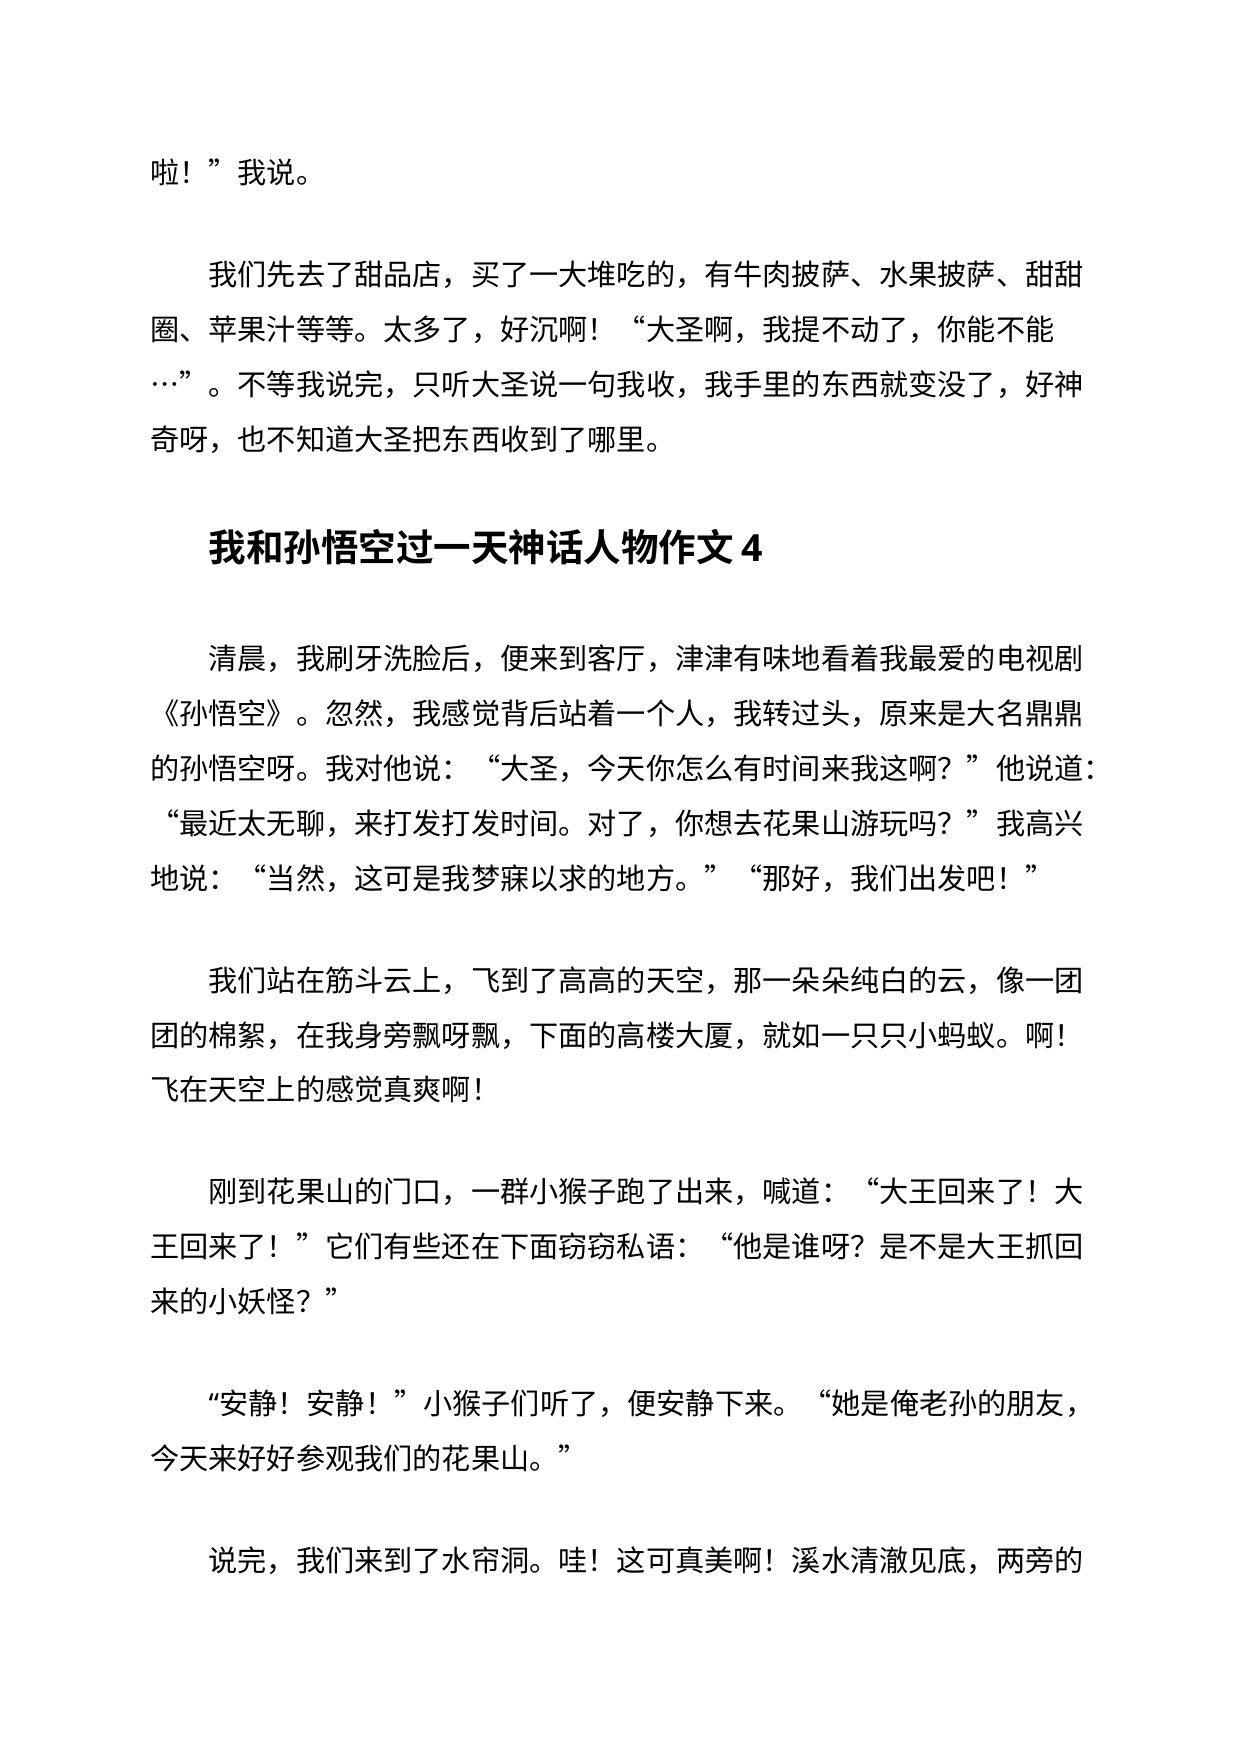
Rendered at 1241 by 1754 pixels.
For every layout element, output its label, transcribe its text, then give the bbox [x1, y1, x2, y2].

text 我们先去了甜品店，买了一大堆吃的，有牛肉披萨、水果披萨、甜甜圈、苹果汁等等。太多了，好沉啊！“大圣啊，我提不动了，你能不能…”。不等我说完，只听大圣说一句我收，我手里的东西就变没了，好神奇呀，也不知道大圣把东西收到了哪里。 [150, 252, 1090, 459]
text 我们站在筋斗云上，飞到了高高的天空，那一朵朵纯白的云，像一团团的棉絮，在我身旁飘呀飘，下面的高楼大厦，就如一只只小蚂蚁。啊！飞在天空上的感觉真爽啊！ [150, 957, 1090, 1109]
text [150, 1537, 1090, 1579]
text 我和孙悟空过一天神话人物作文4 [150, 518, 1090, 573]
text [150, 150, 1090, 192]
text 刚到花果山的门口，一群小猴子跑了出来，喊道：“大王回来了！大王回来了！”它们有些还在下面窃窃私语：“他是谁呀？是不是大王抓回来的小妖怪？” [150, 1169, 1090, 1321]
text 清晨，我刷牙洗脸后，便来到客厅，津津有味地看着我最爱的电视剧《孙悟空》。忽然，我感觉背后站着一个人，我转过头，原来是大名鼎鼎的孙悟空呀。我对他说：“大圣，今天你怎么有时间来我这啊？”他说道：“最近太无聊，来打发打发时间。对了，你想去花果山游玩吗？”我高兴地说：“当然，这可是我梦寐以求的地方。”“那好，我们出发吧！” [150, 636, 1090, 898]
text “安静！安静！”小猴子们听了，便安静下来。“她是俺老孙的朋友，今天来好好参观我们的花果山。” [150, 1380, 1090, 1478]
